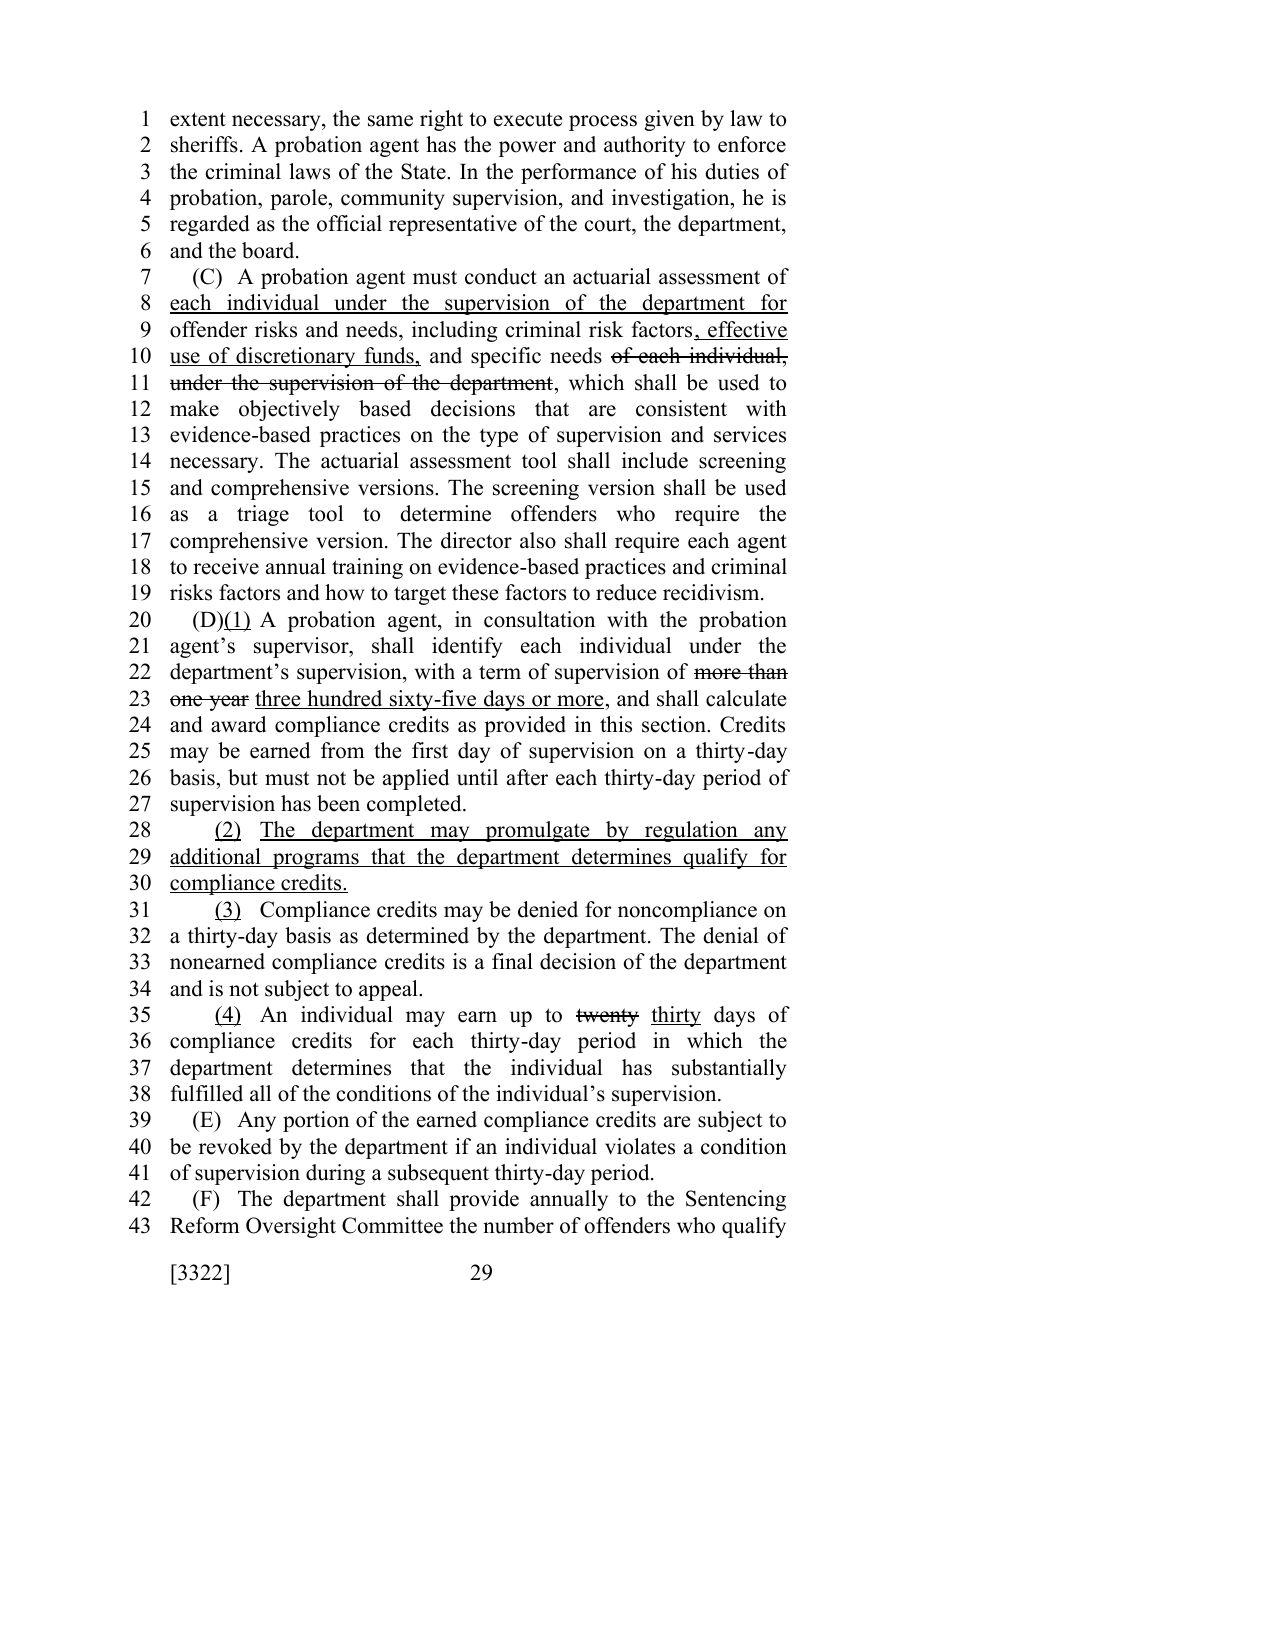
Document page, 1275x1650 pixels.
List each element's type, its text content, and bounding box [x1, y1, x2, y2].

text (2) The department may promulgate by regulation any additional programs that the department determines qualify for compliance credits. [169, 867, 787, 896]
text (E) Any portion of the earned compliance credits are subject to be revoked by the department if an individual violates a condition of supervision during a subsequent thirty-day period. [169, 1106, 787, 1186]
text (2) The department may promulgate by regulation any additional programs that the department determines qualify for compliance credits. [169, 817, 787, 866]
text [169, 105, 787, 263]
text (4) An individual may earn up to twenty thirty days of compliance credits for each thirty-day period in which the department determines that the individual has substantially fulfilled all of the conditions of the individual’s supervision. [169, 1001, 787, 1106]
text (D)(1) A probation agent, in consultation with the probation agent’s supervisor, shall identify each individual under the department’s supervision, with a term of supervision of more than one year three hundred sixty-five days or more, and shall calculate and award compliance credits as provided in this section. Credits may be earned from the first day of supervision on a thirty-day basis, but must not be applied until after each thirty-day period of supervision has been completed. [169, 606, 787, 817]
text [169, 1186, 787, 1238]
text (3) Compliance credits may be denied for noncompliance on a thirty-day basis as determined by the department. The denial of nonearned compliance credits is a final decision of the department and is not subject to appeal. [169, 896, 787, 1001]
text (C) A probation agent must conduct an actuarial assessment of each individual under the supervision of the department for offender risks and needs, including criminal risk factors, effective use of discretionary funds, and specific needs of each individual, under the supervision of the department, which shall be used to make objectively based decisions that are consistent with evidence-based practices on the type of supervision and services necessary. The actuarial assessment tool shall include screening and comprehensive versions. The screening version shall be used as a triage tool to determine offenders who require the comprehensive version. The director also shall require each agent to receive annual training on evidence-based practices and criminal risks factors and how to target these factors to reduce recidivism. [169, 313, 787, 606]
